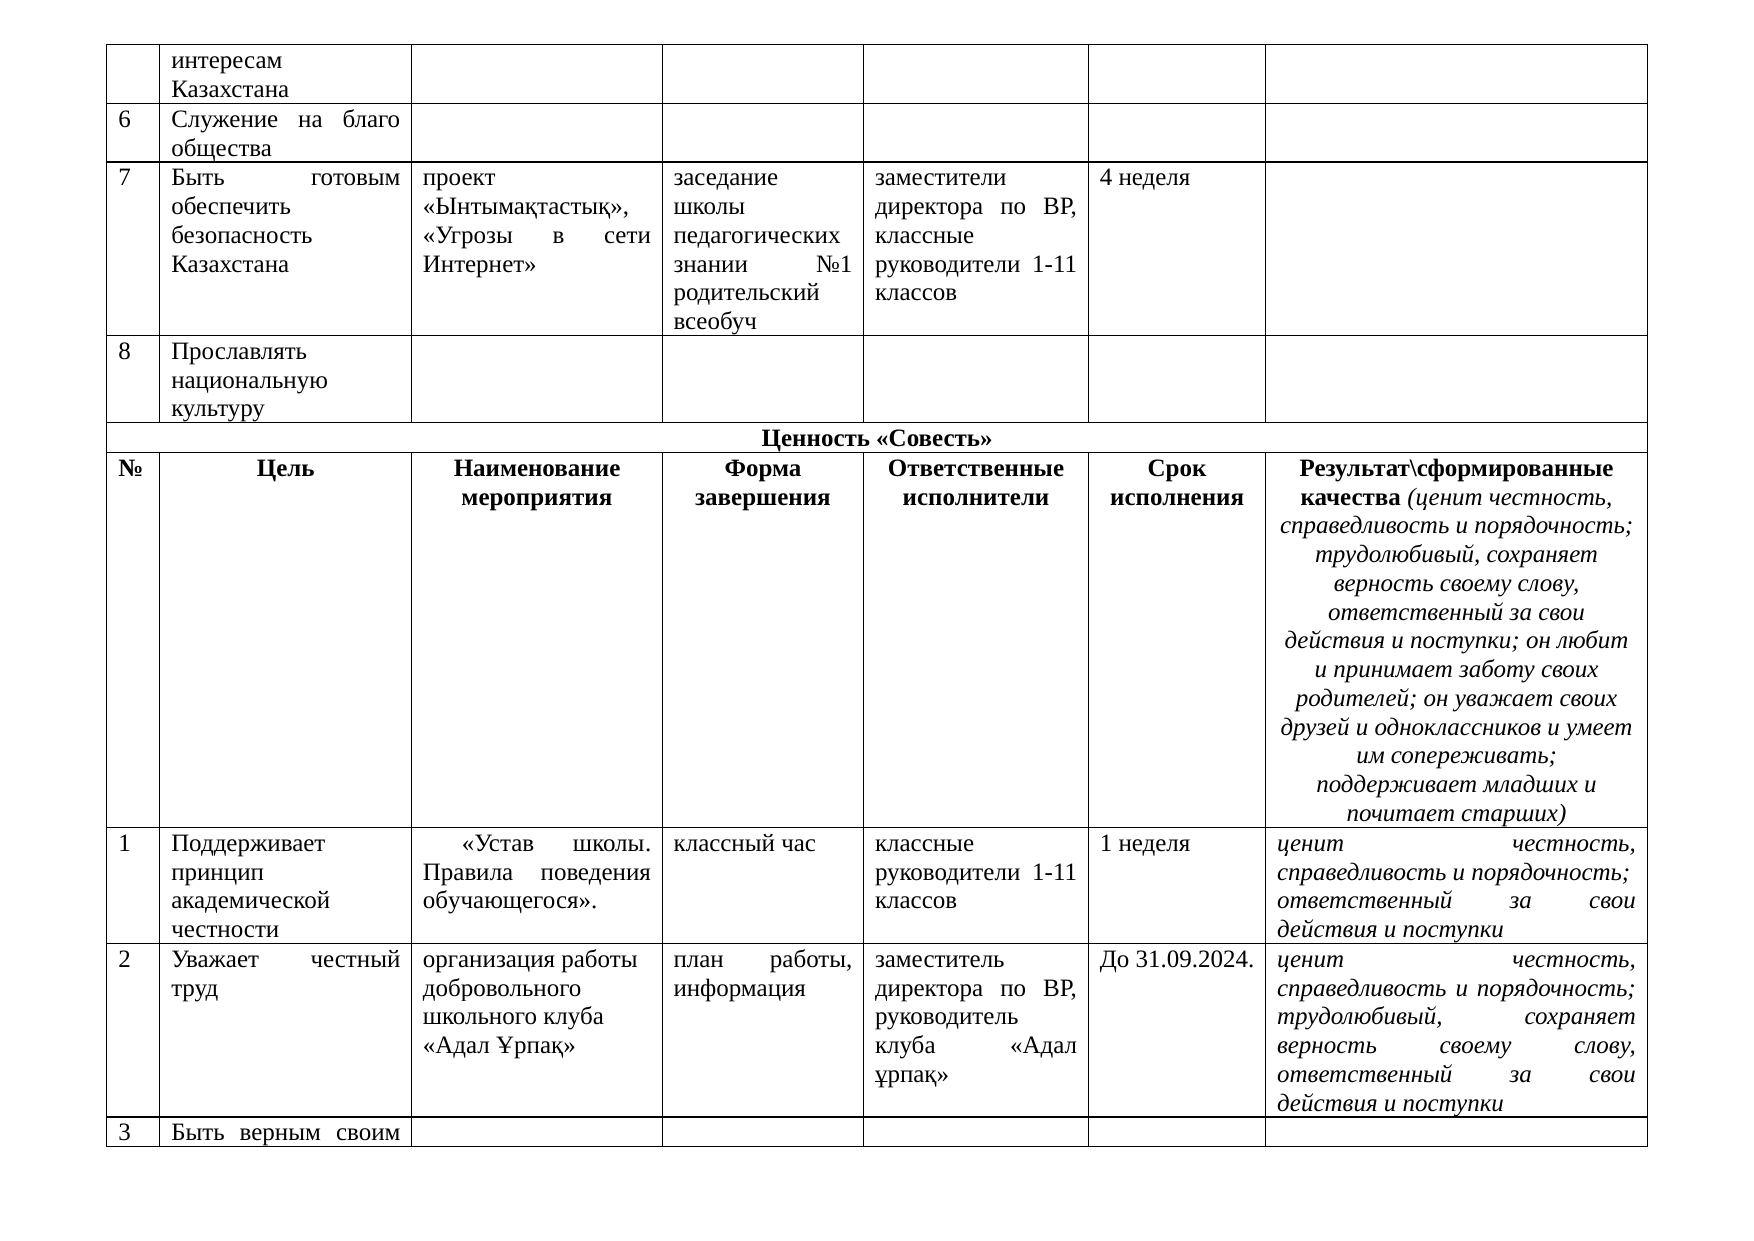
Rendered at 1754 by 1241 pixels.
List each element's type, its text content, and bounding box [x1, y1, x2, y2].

table_cell [1266, 336, 1647, 422]
table_cell Наименование мероприятия [412, 453, 662, 827]
table_cell Уважает честный труд [160, 944, 411, 1116]
table_cell Ценность «Совесть» [107, 423, 1647, 452]
table_cell [1266, 104, 1647, 161]
table_cell [663, 1118, 863, 1146]
table_cell ценит честность, справедливость и порядочность; ответственный за свои действия и поступки [1266, 828, 1647, 943]
table_cell [663, 104, 863, 161]
table_cell [412, 45, 662, 103]
table_cell Ответственные исполнители [864, 453, 1088, 827]
table_cell 1 [107, 828, 159, 943]
table_cell заседание школы педагогических знании №1 родительский всеобуч [663, 163, 863, 335]
table_cell Результат\сформированные качества (ценит честность, справедливость и порядочность; трудолюбивый, сохраняет верность своему слову, ответственный за свои действия и поступки; он любит и принимает заботу своих родителей; он уважает своих друзей и одноклассников и умеет им сопереживать; поддерживает младших и почитает старших) [1266, 453, 1647, 827]
table_cell 8 [107, 336, 159, 422]
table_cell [160, 45, 411, 103]
table_cell классный час [663, 828, 863, 943]
table_cell [412, 336, 662, 422]
table_cell [864, 45, 1088, 103]
table_cell «Устав школы. Правила поведения обучающегося». [412, 828, 662, 943]
table_cell Цель [160, 453, 411, 827]
table_cell [663, 45, 863, 103]
table_cell [1089, 336, 1265, 422]
table_cell заместители директора по ВР, классные руководители 1-11 классов [864, 163, 1088, 335]
table_cell организация работы добровольного школьного клуба «Адал Ұрпақ» [412, 944, 662, 1116]
table_cell 3 [107, 1118, 159, 1146]
table_cell [1089, 1118, 1265, 1146]
table_cell Поддерживает принцип академической честности [160, 828, 411, 943]
table_cell 5 [107, 45, 159, 103]
table_cell [1089, 45, 1265, 103]
table_cell [1089, 104, 1265, 161]
table_cell [412, 104, 662, 161]
table_cell [663, 336, 863, 422]
table_cell [1266, 1118, 1647, 1146]
table_cell До 31.09.2024. [1089, 944, 1265, 1116]
table_cell план работы, информация [663, 944, 863, 1116]
table_cell Прославлять национальную культуру [160, 336, 411, 422]
table_cell [412, 1118, 662, 1146]
table_cell Форма завершения [663, 453, 863, 827]
table_cell классные руководители 1-11 классов [864, 828, 1088, 943]
table_cell [864, 104, 1088, 161]
table_cell Срок исполнения [1089, 453, 1265, 827]
table_cell [1266, 45, 1647, 103]
table_cell 2 [107, 944, 159, 1116]
table_cell № [107, 453, 159, 827]
table_cell проект «Ынтымақтастық», «Угрозы в сети Интернет» [412, 163, 662, 335]
table_cell заместитель директора по ВР, руководитель клуба «Адал ұрпақ» [864, 944, 1088, 1116]
table_cell 6 [107, 104, 159, 161]
table_cell Служение на благо общества [160, 104, 411, 161]
table_cell [1266, 163, 1647, 335]
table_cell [160, 1118, 411, 1146]
table_cell Быть готовым обеспечить безопасность Казахстана [160, 163, 411, 335]
table_cell ценит честность, справедливость и порядочность; трудолюбивый, сохраняет верность своему слову, ответственный за свои действия и поступки [1266, 944, 1647, 1116]
table_cell 7 [107, 163, 159, 335]
table_cell 4 неделя [1089, 163, 1265, 335]
table_cell [864, 336, 1088, 422]
table_cell 1 неделя [1089, 828, 1265, 943]
table_cell [864, 1118, 1088, 1146]
